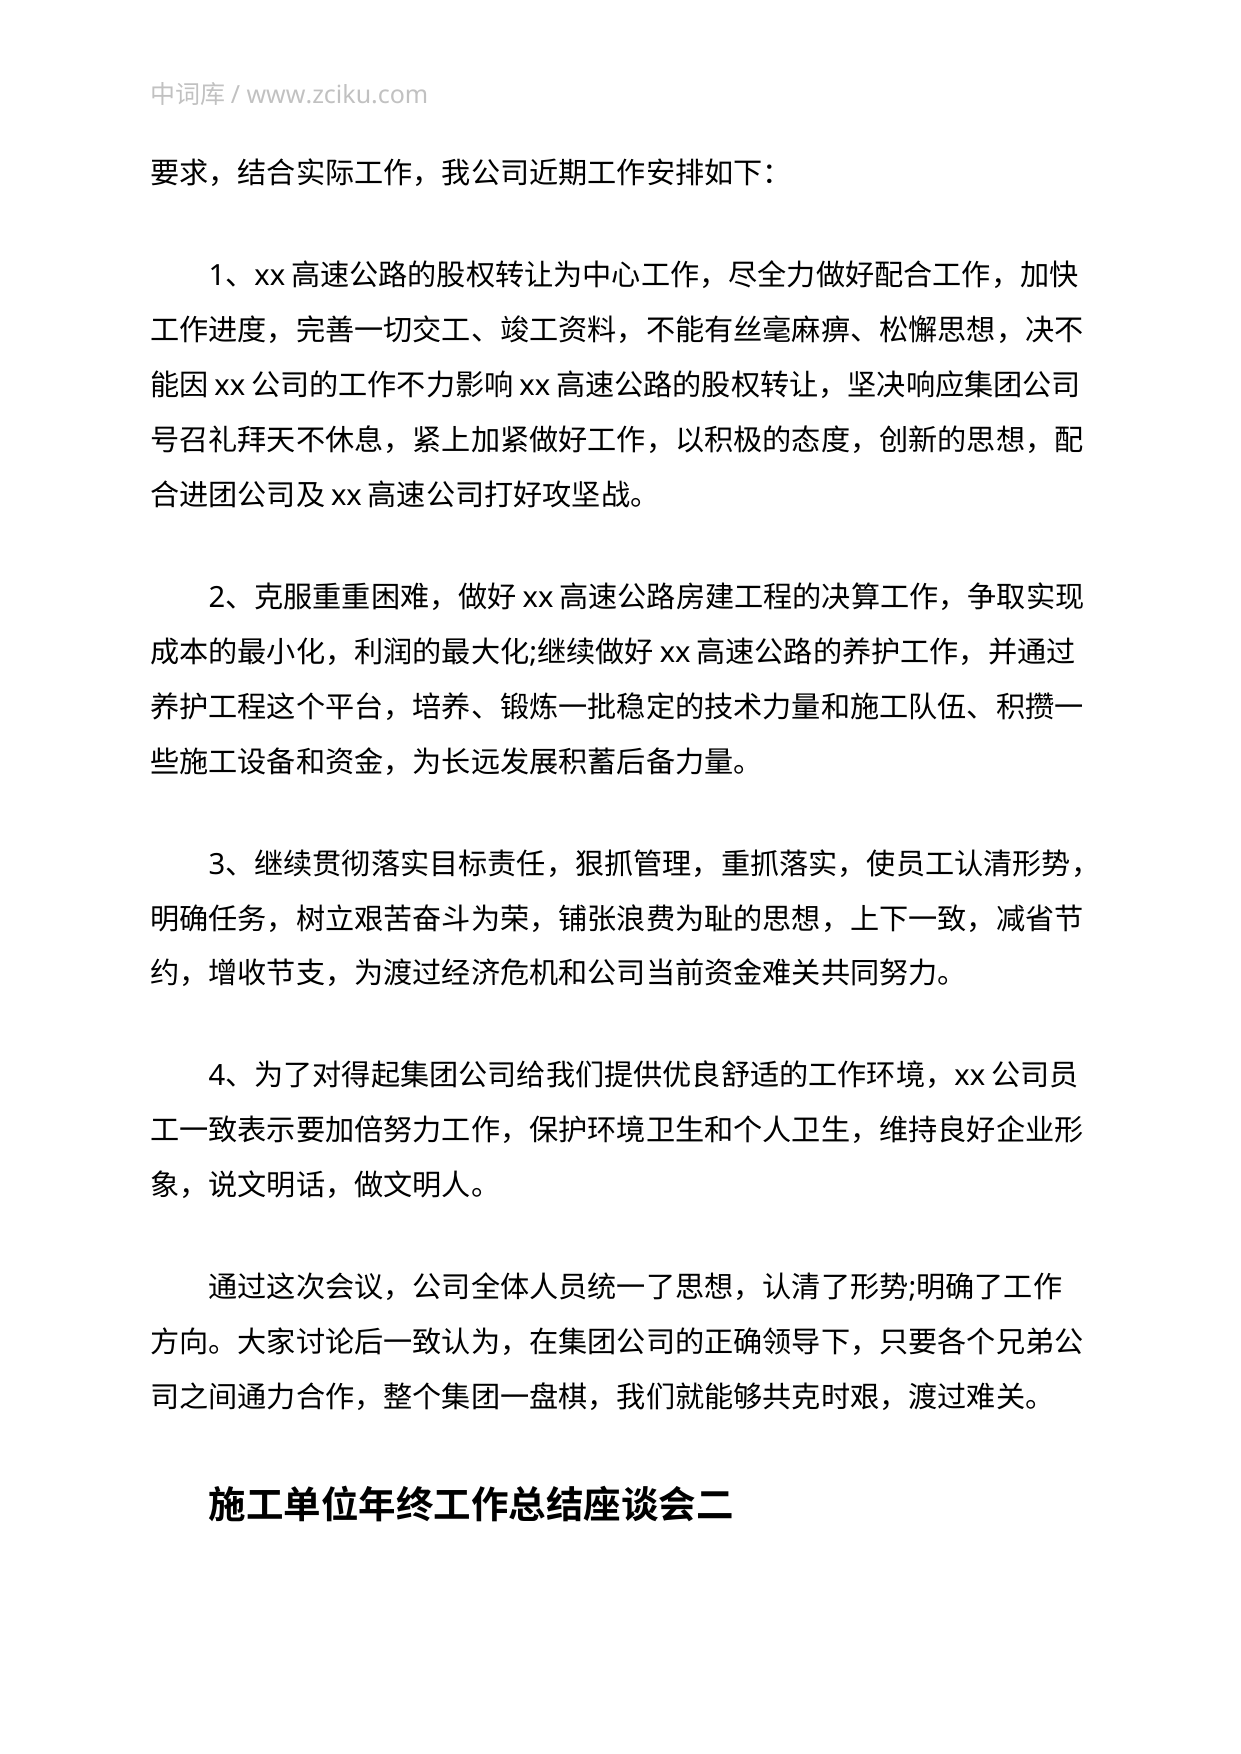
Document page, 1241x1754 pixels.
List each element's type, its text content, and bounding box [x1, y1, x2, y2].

text 1、xx高速公路的股权转让为中心工作，尽全力做好配合工作，加快工作进度，完善一切交工、竣工资料，不能有丝毫麻痹、松懈思想，决不能因xx公司的工作不力影响xx高速公路的股权转让，坚决响应集团公司号召礼拜天不休息，紧上加紧做好工作，以积极的态度，创新的思想，配合进团公司及xx高速公司打好攻坚战。 [150, 252, 1090, 514]
text 施工单位年终工作总结座谈会二 [150, 1475, 1090, 1529]
text 通过这次会议，公司全体人员统一了思想，认清了形势;明确了工作方向。大家讨论后一致认为，在集团公司的正确领导下，只要各个兄弟公司之间通力合作，整个集团一盘棋，我们就能够共克时艰，渡过难关。 [150, 1263, 1090, 1416]
text 4、为了对得起集团公司给我们提供优良舒适的工作环境，xx公司员工一致表示要加倍努力工作，保护环境卫生和个人卫生，维持良好企业形象，说文明话，做文明人。 [150, 1052, 1090, 1204]
text 2、克服重重困难，做好xx高速公路房建工程的决算工作，争取实现成本的最小化，利润的最大化;继续做好xx高速公路的养护工作，并通过养护工程这个平台，培养、锻炼一批稳定的技术力量和施工队伍、积攒一些施工设备和资金，为长远发展积蓄后备力量。 [150, 573, 1090, 781]
text 3、继续贯彻落实目标责任，狠抓管理，重抓落实，使员工认清形势，明确任务，树立艰苦奋斗为荣，铺张浪费为耻的思想，上下一致，减省节约，增收节支，为渡过经济危机和公司当前资金难关共同努力。 [150, 840, 1090, 992]
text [150, 150, 1090, 192]
